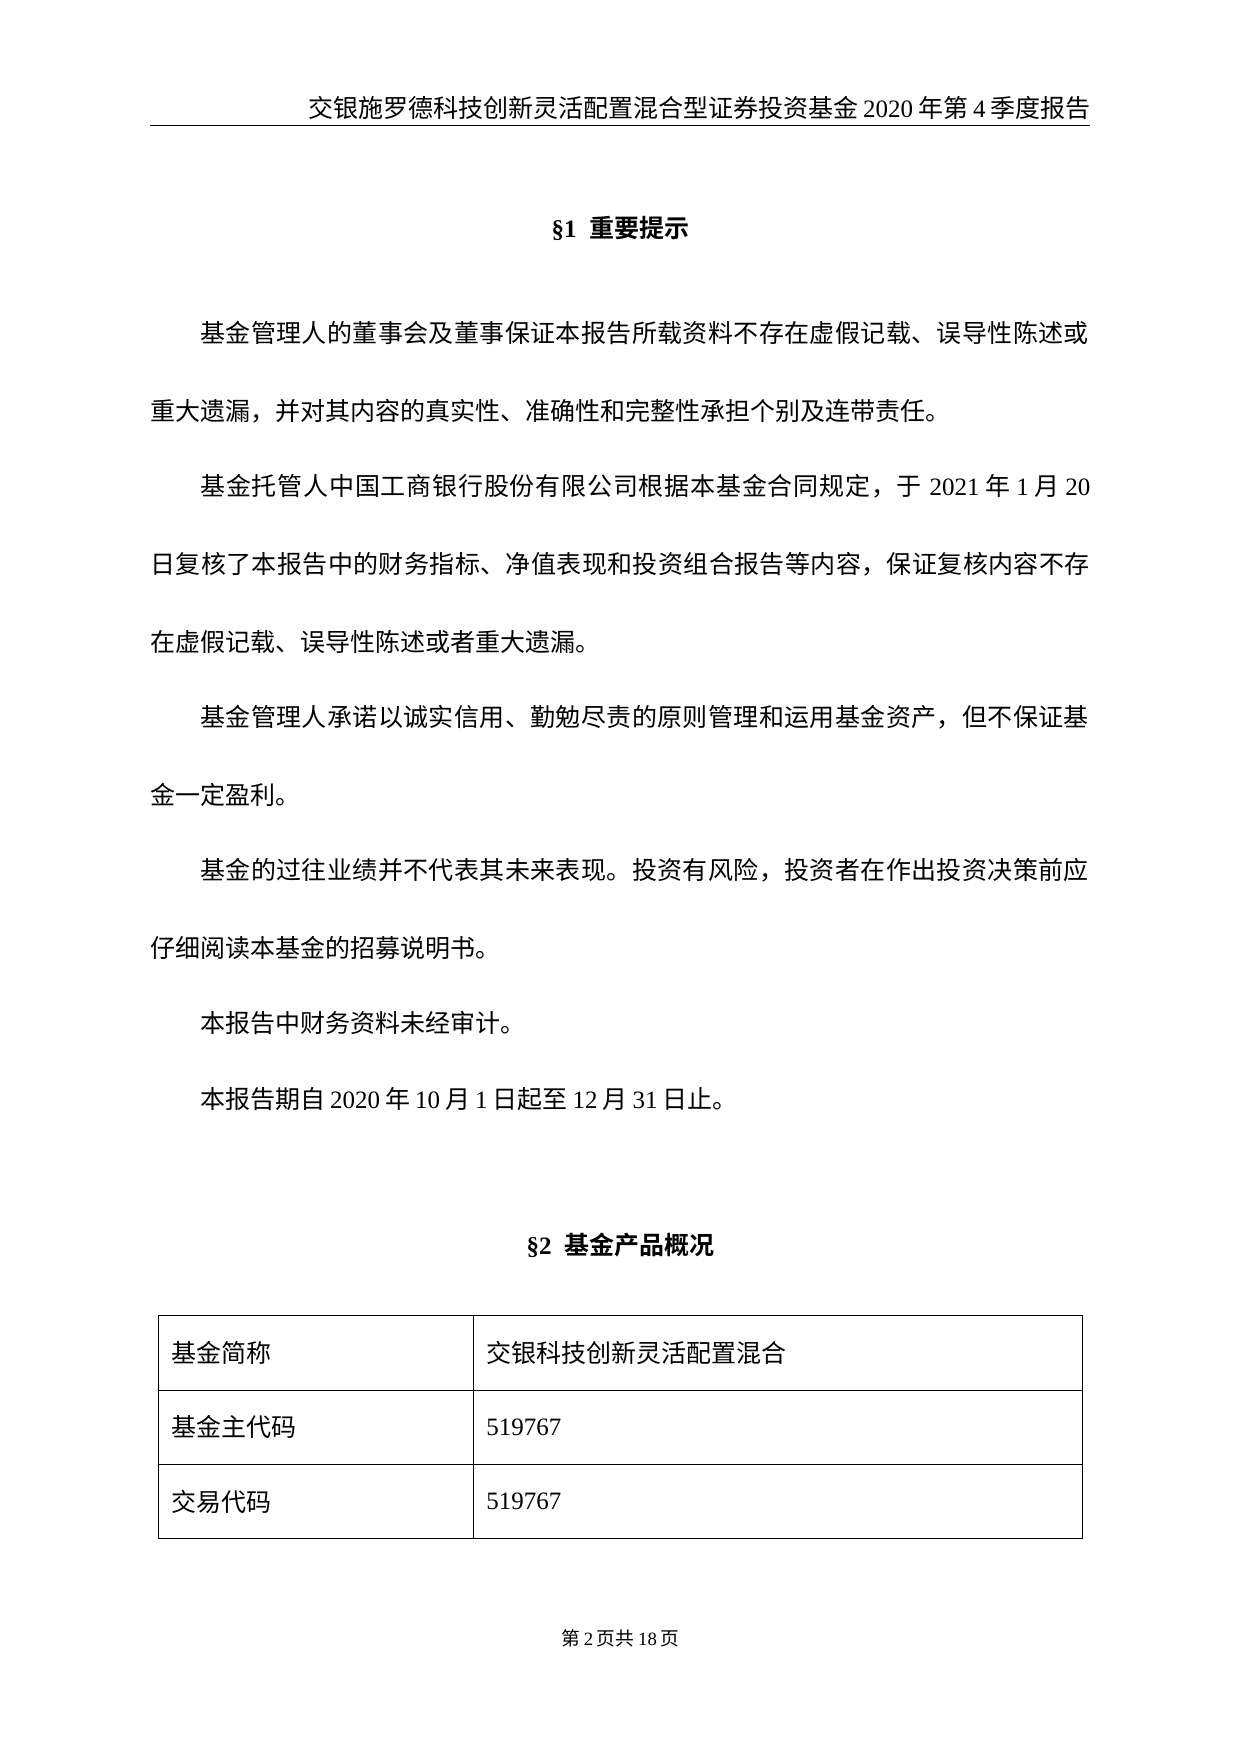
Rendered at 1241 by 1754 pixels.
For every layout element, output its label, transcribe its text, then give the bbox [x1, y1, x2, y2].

text 基金托管人中国工商银行股份有限公司根据本基金合同规定，于2021年1月20日复核了本报告中的财务指标、净值表现和投资组合报告等内容，保证复核内容不存在虚假记载、误导性陈述或者重大遗漏。 [150, 452, 1090, 673]
table_cell 交易代码 [159, 1465, 473, 1538]
subtitle §2 基金产品概况 [150, 1211, 1090, 1276]
table_cell 519767 [474, 1465, 1082, 1538]
text 基金管理人承诺以诚实信用、勤勉尽责的原则管理和运用基金资产，但不保证基金一定盈利。 [150, 683, 1090, 826]
table_header 基金简称 [159, 1316, 473, 1389]
text 基金管理人的董事会及董事保证本报告所载资料不存在虚假记载、误导性陈述或重大遗漏，并对其内容的真实性、准确性和完整性承担个别及连带责任。 [150, 299, 1090, 442]
subtitle §1 重要提示 [150, 194, 1090, 259]
text 本报告中财务资料未经审计。 [150, 989, 1090, 1054]
text 基金的过往业绩并不代表其未来表现。投资有风险，投资者在作出投资决策前应仔细阅读本基金的招募说明书。 [150, 836, 1090, 979]
table_header 交银科技创新灵活配置混合 [474, 1316, 1082, 1389]
text 本报告期自2020年10月1日起至12月31日止。 [150, 1065, 1090, 1130]
table_cell 519767 [474, 1391, 1082, 1463]
table_cell 基金主代码 [159, 1391, 473, 1463]
